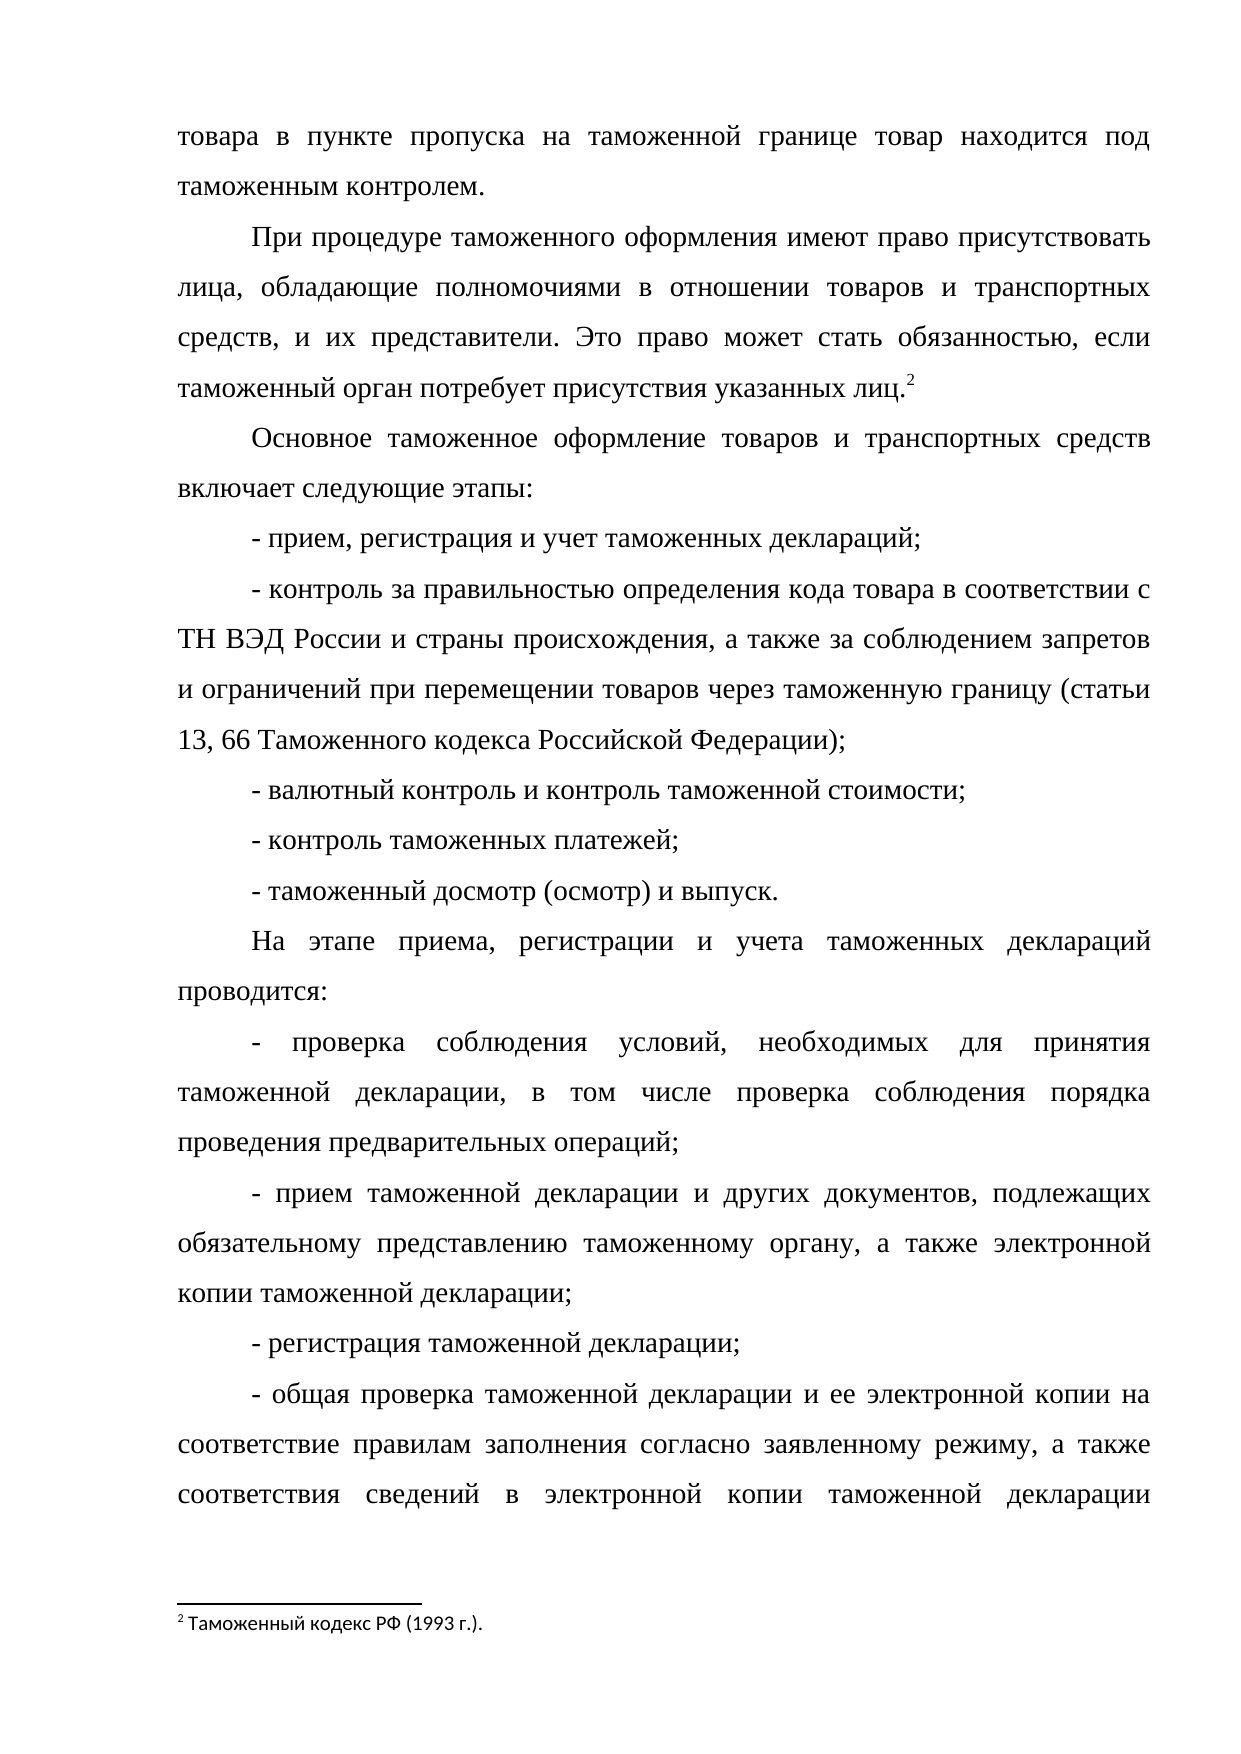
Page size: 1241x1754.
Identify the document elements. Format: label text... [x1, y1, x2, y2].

text - таможенный досмотр (осмотр) и выпуск. [177, 873, 1152, 906]
text Основное таможенное оформление товаров и транспортных средств включает следующие этапы: [177, 420, 1152, 504]
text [177, 1376, 1152, 1510]
text На этапе приема, регистрации и учета таможенных деклараций проводится: [177, 923, 1152, 1007]
text При процедуре таможенного оформления имеют право присутствовать лица, обладающие полномочиями в отношении товаров и транспортных средств, и их представители. Это право может стать обязанностью, если таможенный орган потребует присутствия указанных лиц. [177, 219, 1152, 403]
text - прием, регистрация и учет таможенных деклараций; [177, 521, 1152, 554]
text - контроль за правильностью определения кода товара в соответствии с ТН ВЭД России и страны происхождения, а также за соблюдением запретов и ограничений при перемещении товаров через таможенную границу (статьи 13, 66 Таможенного кодекса Российской Федерации); [177, 571, 1152, 755]
text - регистрация таможенной декларации; [177, 1326, 1152, 1359]
text - прием таможенной декларации и других документов, подлежащих обязательному представлению таможенному органу, а также электронной копии таможенной декларации; [177, 1175, 1152, 1309]
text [177, 118, 1152, 202]
text - проверка соблюдения условий, необходимых для принятия таможенной декларации, в том числе проверка соблюдения порядка проведения предварительных операций; [177, 1024, 1152, 1158]
text - контроль таможенных платежей; [177, 822, 1152, 856]
text - валютный контроль и контроль таможенной стоимости; [177, 772, 1152, 806]
